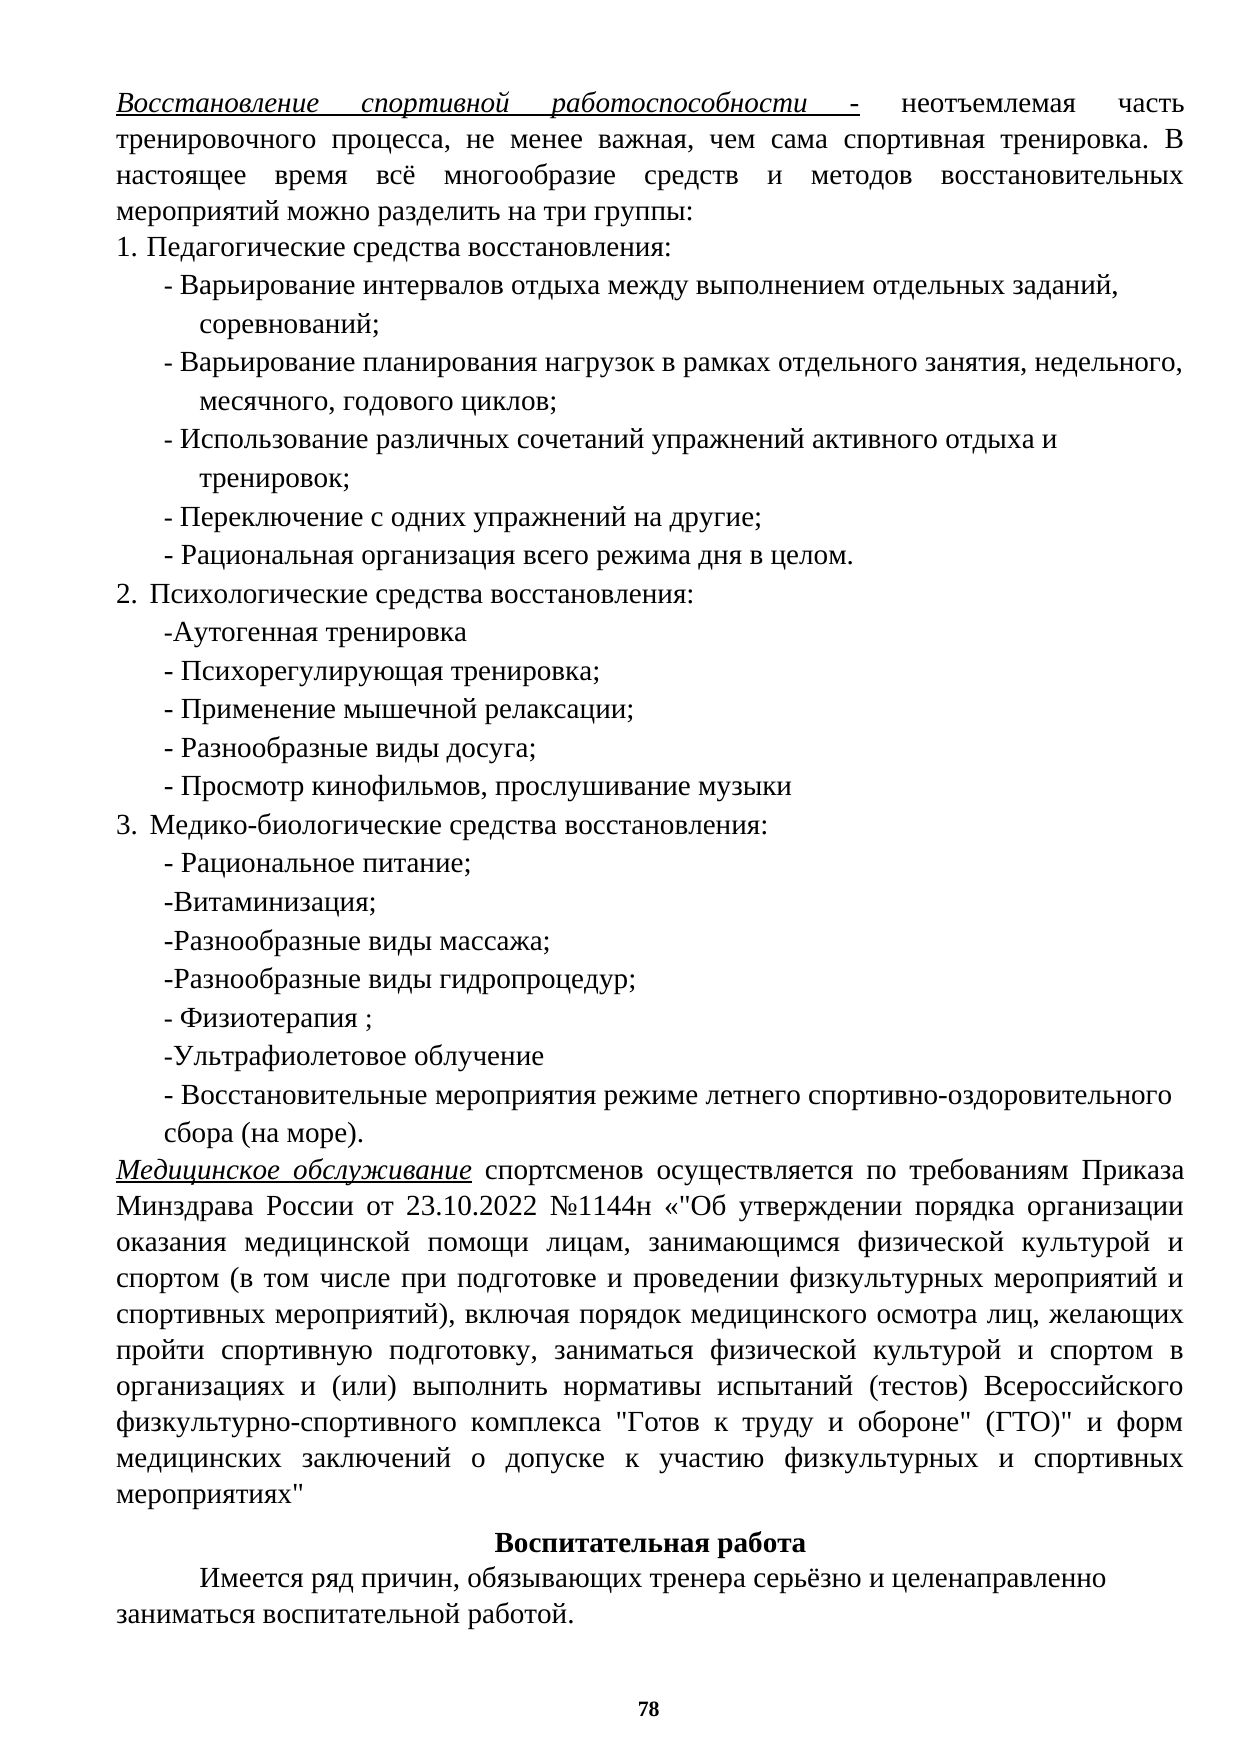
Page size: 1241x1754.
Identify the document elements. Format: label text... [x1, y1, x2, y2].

text 78 [638, 1699, 660, 1721]
text - Восстановительные мероприятия режиме летнего спортивно-оздоровительного сбора (на море). [164, 1073, 1179, 1150]
text - Психорегулирующая тренировка; [164, 649, 870, 688]
list Медико-биологические средства восстановления: [116, 803, 1185, 842]
text - Применение мышечной релаксации; [164, 688, 870, 726]
text -Витаминизация; [164, 881, 649, 919]
text - Просмотр кинофильмов, прослушивание музыки [164, 765, 870, 803]
text Восстановление спортивной работоспособности - неотъемлемая часть тренировочного процесса, не менее важная, чем сама спортивная тренировка. В настоящее время всё многообразие средств и методов восстановительных мероприятий можно разделить на три группы: [116, 84, 1185, 228]
text -Разнообразные виды гидропроцедур; - Физиотерапия ; [164, 958, 649, 1035]
list Педагогические средства восстановления: [116, 228, 1185, 264]
text - Варьирование планирования нагрузок в рамках отдельного занятия, недельного, месячного, годового циклов; [164, 341, 1185, 418]
text - Переключение с одних упражнений на другие; [164, 495, 870, 534]
text - Рациональная организация всего режима дня в целом. [164, 534, 870, 572]
text - Разнообразные виды досуга; [164, 726, 870, 765]
text -Ультрафиолетовое облучение [164, 1035, 649, 1073]
text - Варьирование интервалов отдыха между выполнением отдельных заданий, соревнований; [164, 264, 1185, 341]
text - Рациональное питание; [164, 842, 649, 881]
text Медицинское обслуживание спортсменов осуществляется по требованиям Приказа Минздрава России от 23.10.2022 №1144н «"Об утверждении порядка организации оказания медицинской помощи лицам, занимающимся физической культурой и спортом (в том числе при подготовке и проведении физкультурных мероприятий и спортивных мероприятий), включая порядок медицинского осмотра лиц, желающих пройти спортивную подготовку, заниматься физической культурой и спортом в организациях и (или) выполнить нормативы испытаний (тестов) Всероссийского физкультурно-спортивного комплекса "Готов к труду и обороне" (ГТО)" и форм медицинских заключений о допуске к участию физкультурных и спортивных мероприятиях" [116, 1150, 1185, 1511]
text Имеется ряд причин, обязывающих тренера серьёзно и целенаправленно заниматься воспитательной работой. [116, 1559, 1185, 1630]
text Воспитательная работа [116, 1524, 1185, 1559]
text - Использование различных сочетаний упражнений активного отдыха и тренировок; [164, 418, 1185, 495]
list Психологические средства восстановления: [116, 572, 1185, 611]
text -Разнообразные виды массажа; [164, 919, 649, 958]
text -Аутогенная тренировка [164, 611, 870, 649]
